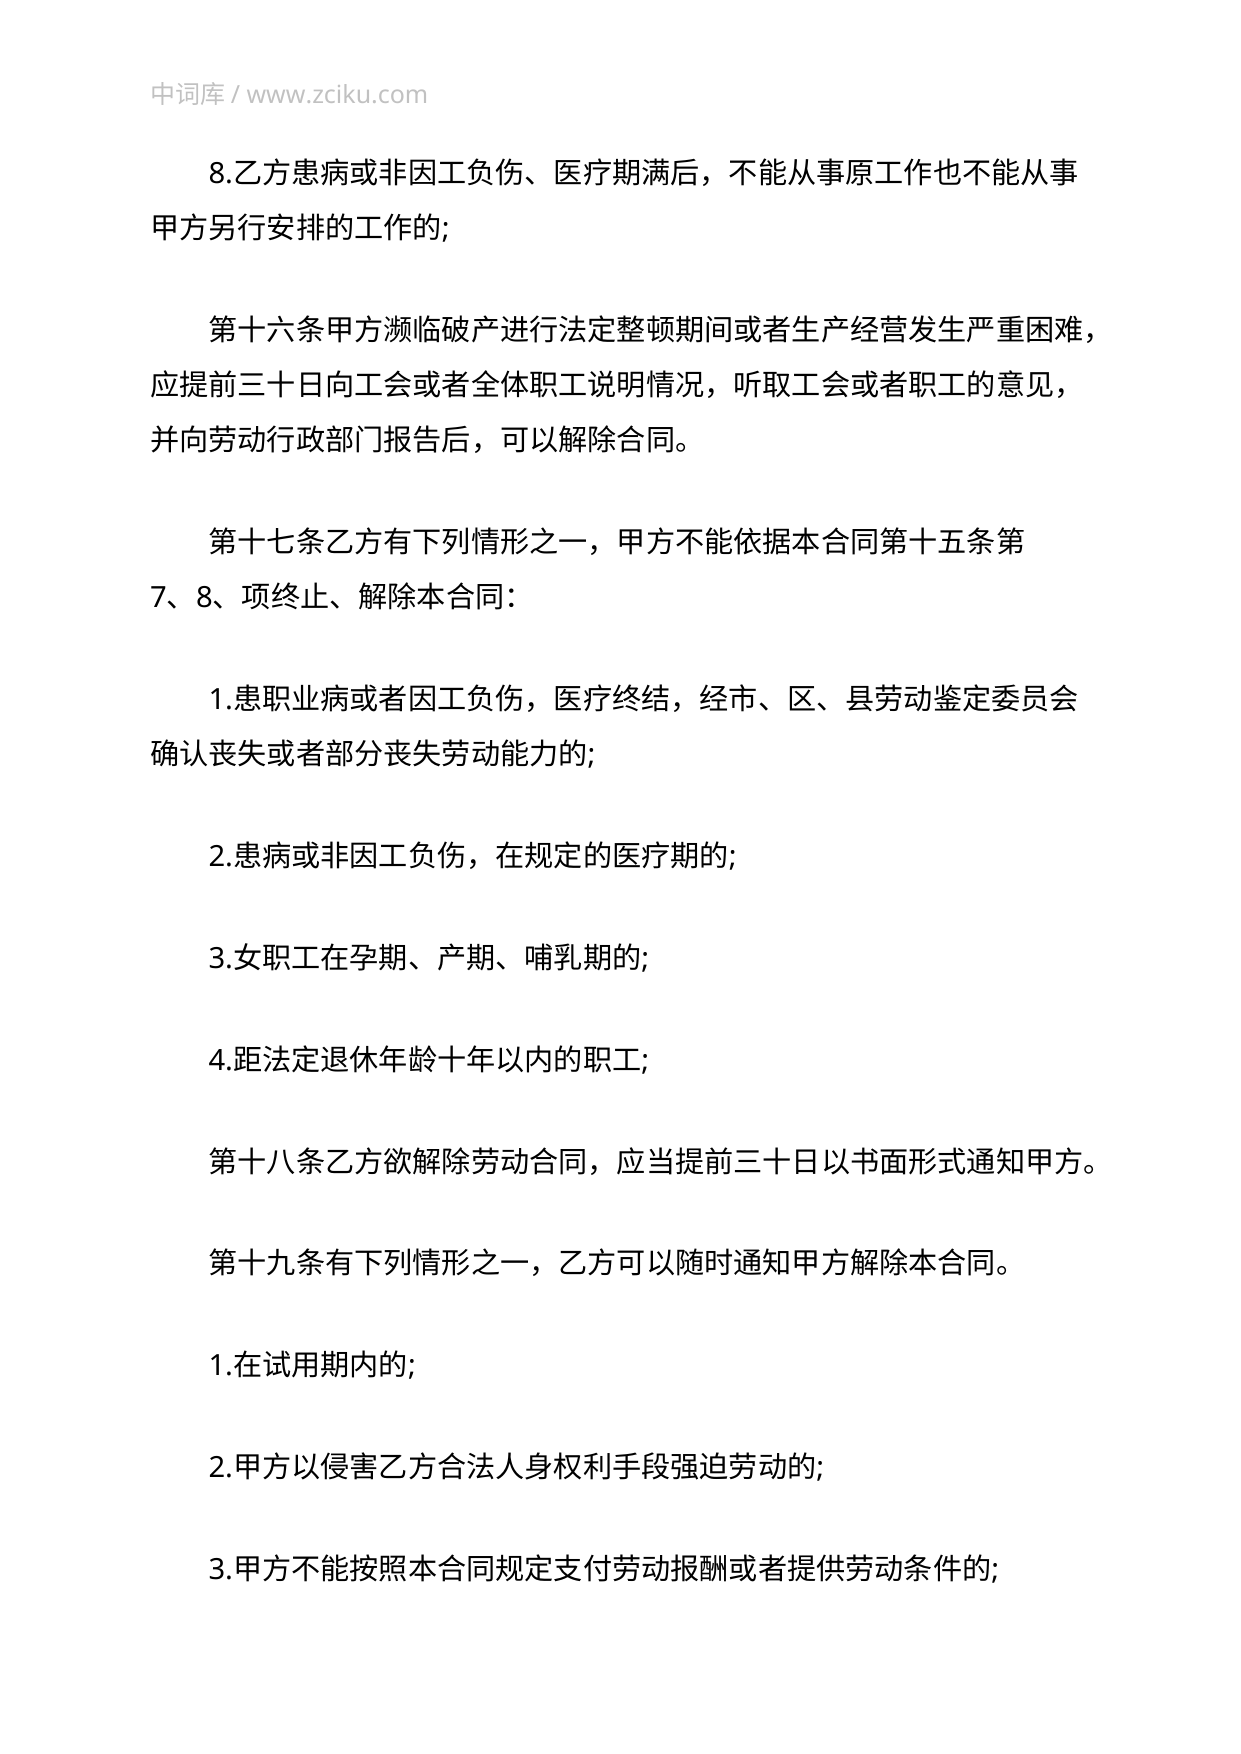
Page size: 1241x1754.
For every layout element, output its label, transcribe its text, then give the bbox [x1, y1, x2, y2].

text 第十八条乙方欲解除劳动合同，应当提前三十日以书面形式通知甲方。 [150, 1138, 1090, 1181]
text 3.女职工在孕期、产期、哺乳期的; [150, 934, 1090, 977]
text 2.甲方以侵害乙方合法人身权利手段强迫劳动的; [150, 1444, 1090, 1486]
text 1.在试用期内的; [150, 1342, 1090, 1384]
text 1.患职业病或者因工负伤，医疗终结，经市、区、县劳动鉴定委员会确认丧失或者部分丧失劳动能力的; [150, 675, 1090, 773]
text 第十七条乙方有下列情形之一，甲方不能依据本合同第十五条第7、8、项终止、解除本合同： [150, 518, 1090, 616]
text 2.患病或非因工负伤，在规定的医疗期的; [150, 832, 1090, 875]
text 8.乙方患病或非因工负伤、医疗期满后，不能从事原工作也不能从事甲方另行安排的工作的; [150, 150, 1090, 247]
text 第十九条有下列情形之一，乙方可以随时通知甲方解除本合同。 [150, 1240, 1090, 1282]
text 第十六条甲方濒临破产进行法定整顿期间或者生产经营发生严重困难，应提前三十日向工会或者全体职工说明情况，听取工会或者职工的意见，并向劳动行政部门报告后，可以解除合同。 [150, 307, 1090, 459]
text 3.甲方不能按照本合同规定支付劳动报酬或者提供劳动条件的; [150, 1546, 1090, 1588]
text 4.距法定退休年龄十年以内的职工; [150, 1036, 1090, 1079]
